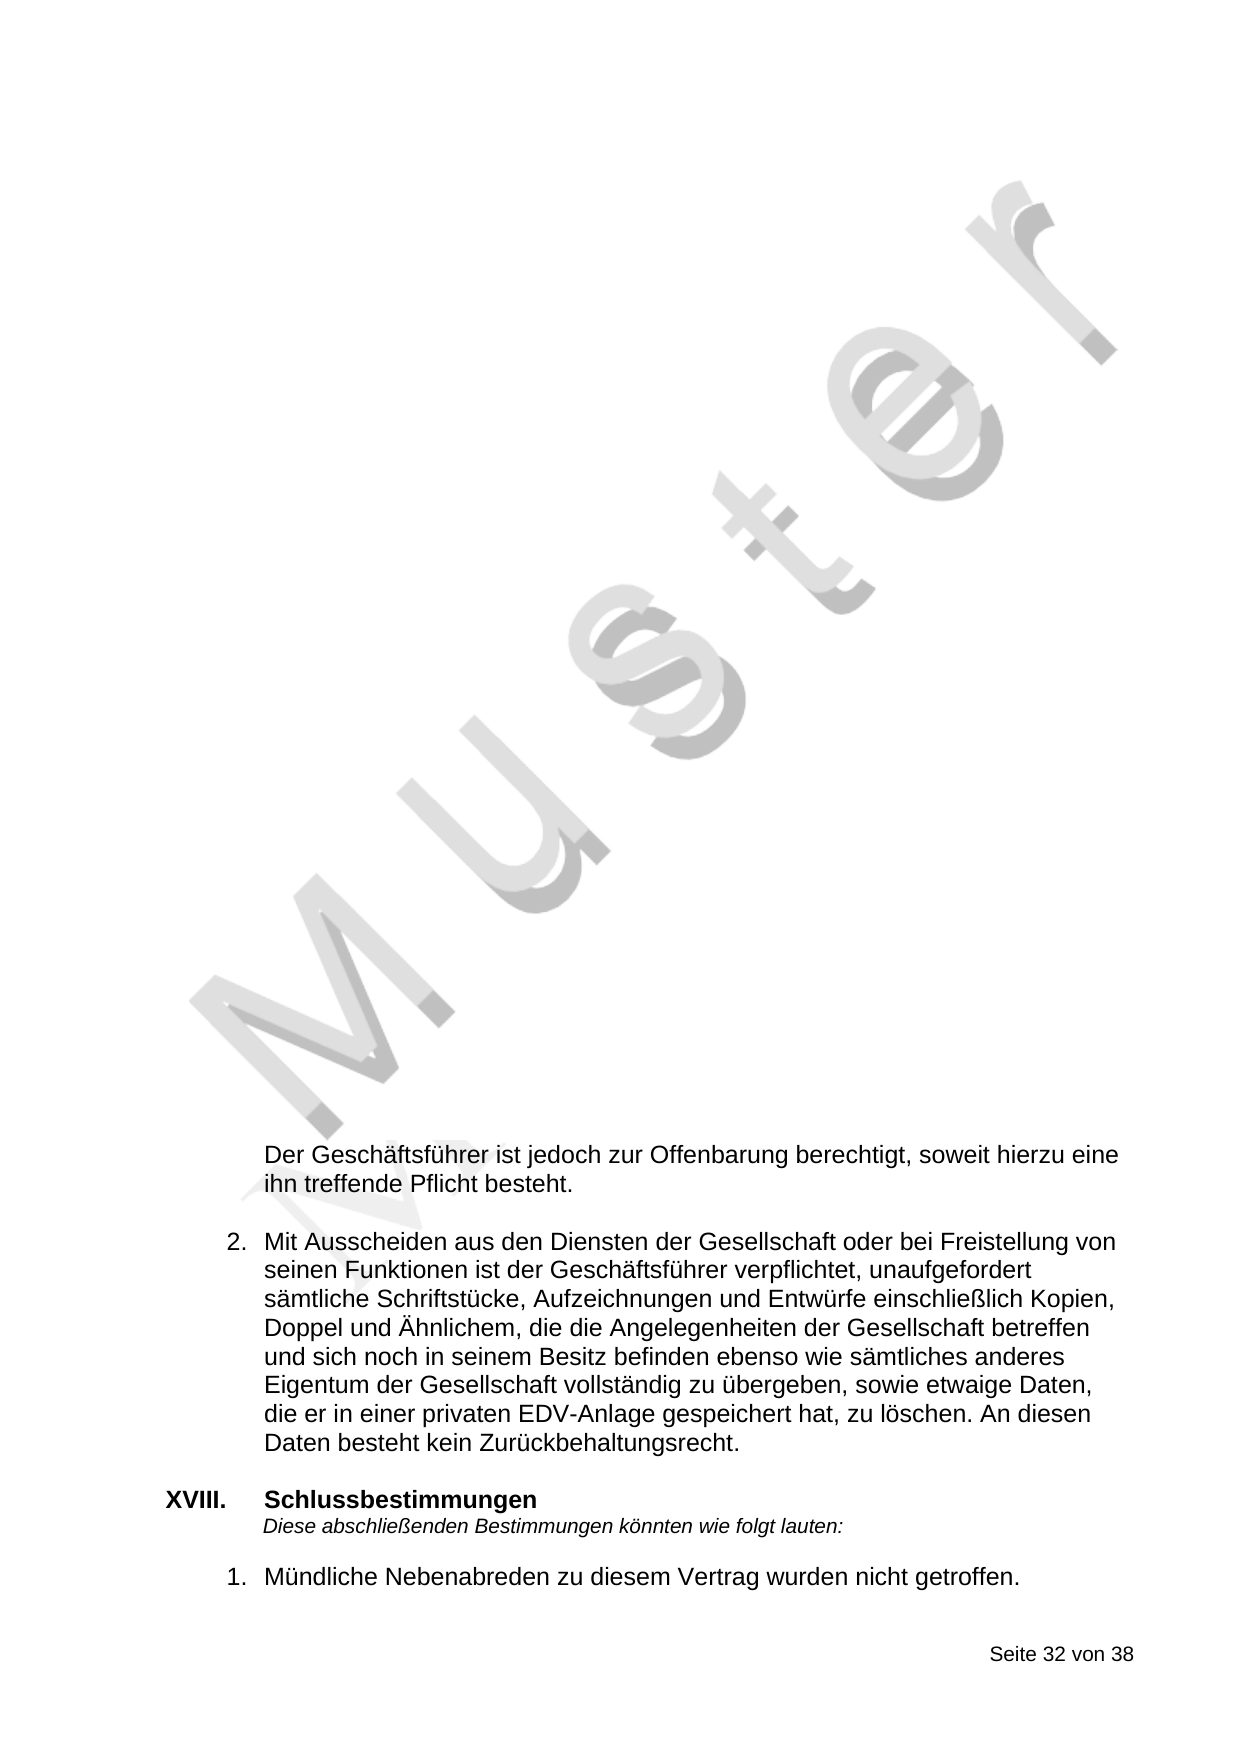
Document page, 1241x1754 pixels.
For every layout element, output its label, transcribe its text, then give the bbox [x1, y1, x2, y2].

list Schlussbestimmungen [226, 1485, 1134, 1514]
list Mit Ausscheiden aus den Diensten der Gesellschaft oder bei Freistellung von seinen Funktionen ist der Geschäftsführer verpflichtet, unaufgefordert sämtliche Schriftstücke, Aufzeichnungen und Entwürfe einschließlich Kopien, Doppel und Ähnlichem, die die Angelegenheiten der Gesellschaft betreffen und sich noch in seinem Besitz befinden ebenso wie sämtliches anderes Eigentum der Gesellschaft vollständig zu übergeben, sowie etwaige Daten, die er in einer privaten EDV-Anlage gespeichert hat, zu löschen. An diesen Daten besteht kein Zurückbehaltungsrecht. [226, 1226, 1134, 1456]
list Mündliche Nebenabreden zu diesem Vertrag wurden nicht getroffen. [226, 1562, 1134, 1591]
list Der Geschäftsführer ist verpflichtet, über alle Angelegenheiten der Gesellschaft, die nicht Gegenstand öffentlicher Kenntnis sind, strengstes Stillschweigen zu bewahren und geheim zuhaltende Informationen weder direkt noch indirekt zu seinen oder zu Gunsten Dritter zu benutzen. Bei Zweifeln über die Reichweite dieser Geheimhaltungspflicht ist der Geschäftsführer verpflichtet, eine Entscheidung der Gesellschafterversammlung herbeizuführen. Diese Verpflichtung besteht auch nach Ausscheiden des Geschäftsführers aus den Diensten der Gesellschaft. Der Geschäftsführer ist jedoch zur Offenbarung berechtigt, soweit hierzu eine ihn treffende Pflicht besteht. [226, 1140, 1134, 1198]
text Diese abschließenden Bestimmungen könnten wie folgt lauten: [263, 1514, 1134, 1538]
